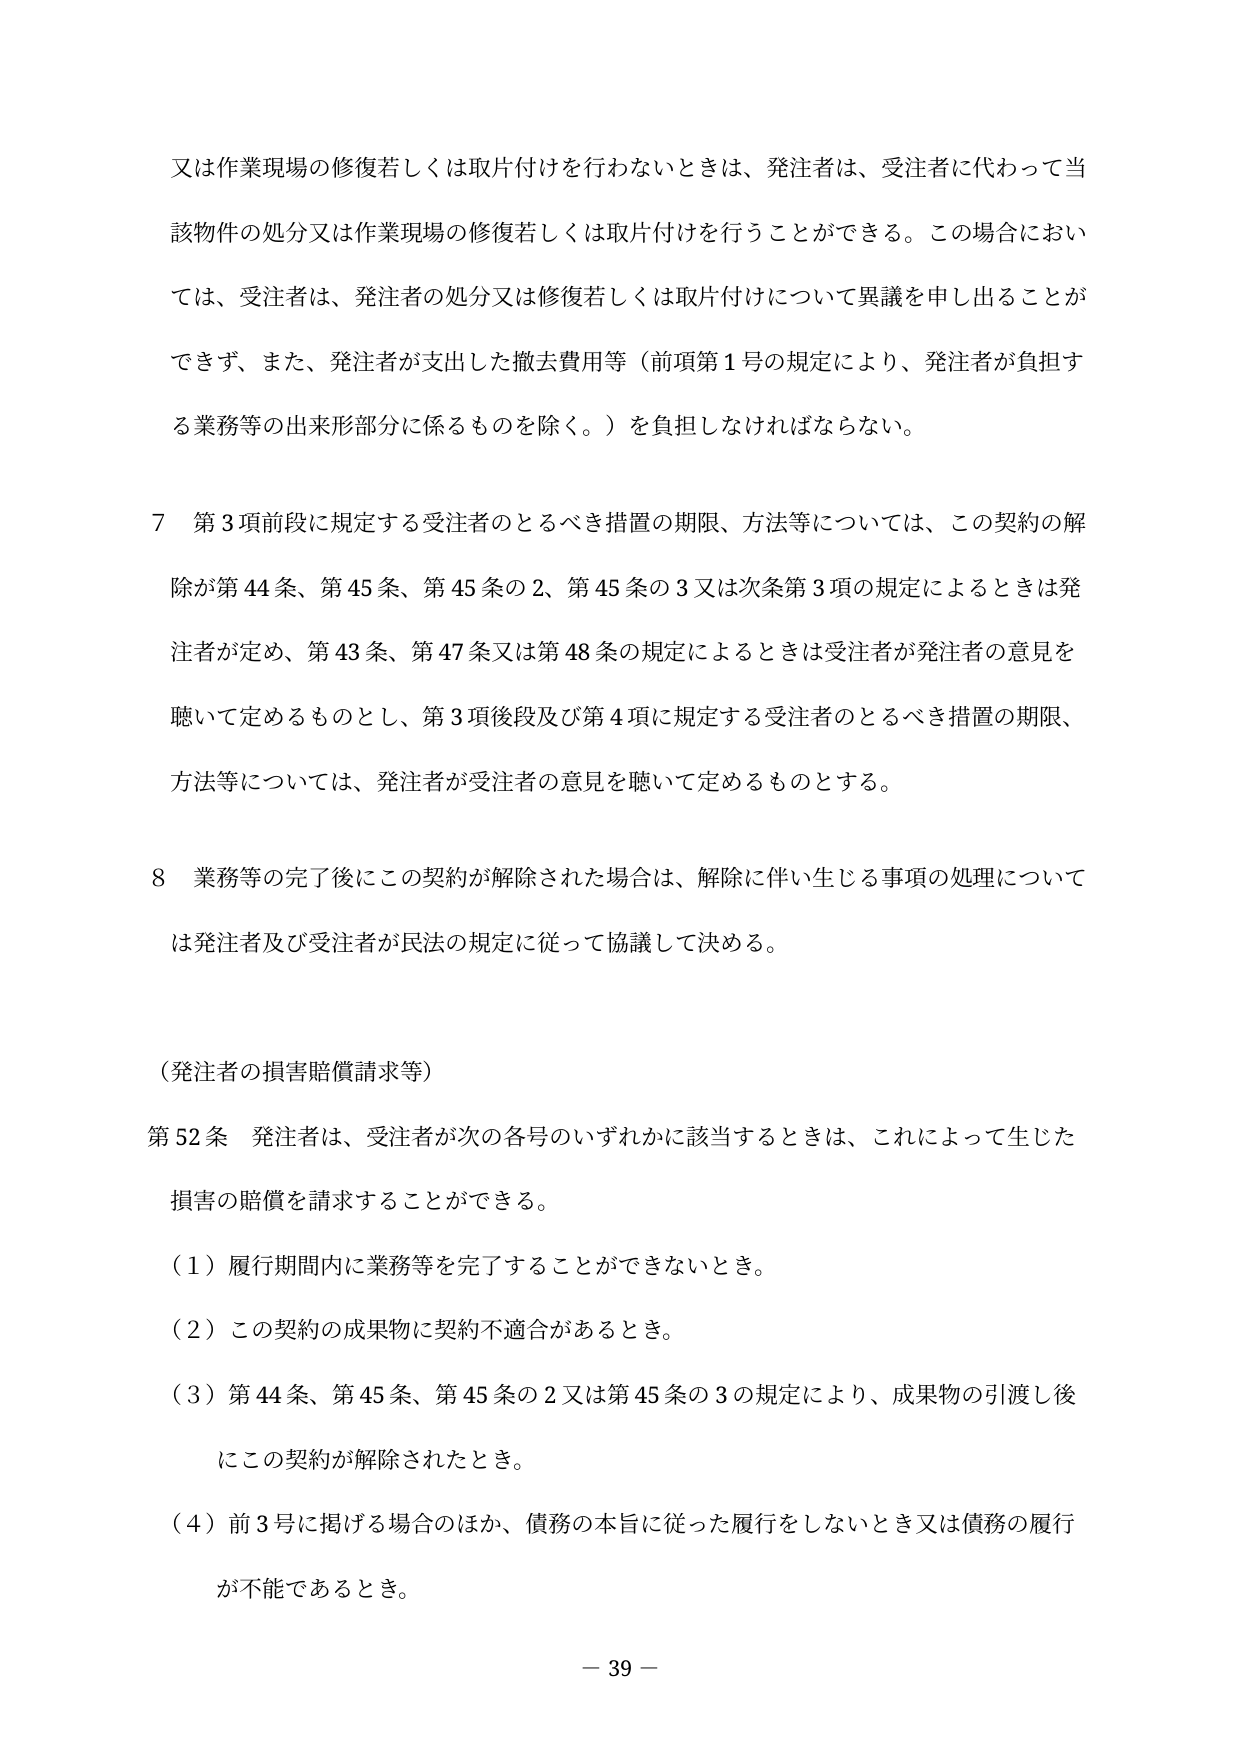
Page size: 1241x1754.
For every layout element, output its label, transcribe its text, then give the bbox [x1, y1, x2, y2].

text 第52条 発注者は、受注者が次の各号のいずれかに該当するときは、これによって生じた損害の賠償を請求することができる。 [148, 1103, 1092, 1232]
text （３）第44条、第45条、第45条の2又は第45条の3の規定により、成果物の引渡し後にこの契約が解除されたとき。 [148, 1361, 1092, 1491]
text （１）履行期間内に業務等を完了することができないとき。 [148, 1232, 1092, 1297]
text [148, 134, 1092, 457]
text ７ 第3項前段に規定する受注者のとるべき措置の期限、方法等については、この契約の解除が第44条、第45条、第45条の2、第45条の3又は次条第3項の規定によるときは発注者が定め、第43条、第47条又は第48条の規定によるときは受注者が発注者の意見を聴いて定めるものとし、第3項後段及び第4項に規定する受注者のとるべき措置の期限、方法等については、発注者が受注者の意見を聴いて定めるものとする。 [148, 489, 1092, 812]
text ８ 業務等の完了後にこの契約が解除された場合は、解除に伴い生じる事項の処理については発注者及び受注者が民法の規定に従って協議して決める。 [148, 845, 1092, 974]
text （４）前3号に掲げる場合のほか、債務の本旨に従った履行をしないとき又は債務の履行が不能であるとき。 [148, 1491, 1092, 1620]
text （発注者の損害賠償請求等） [148, 1038, 1092, 1103]
text （２）この契約の成果物に契約不適合があるとき。 [148, 1297, 1092, 1361]
